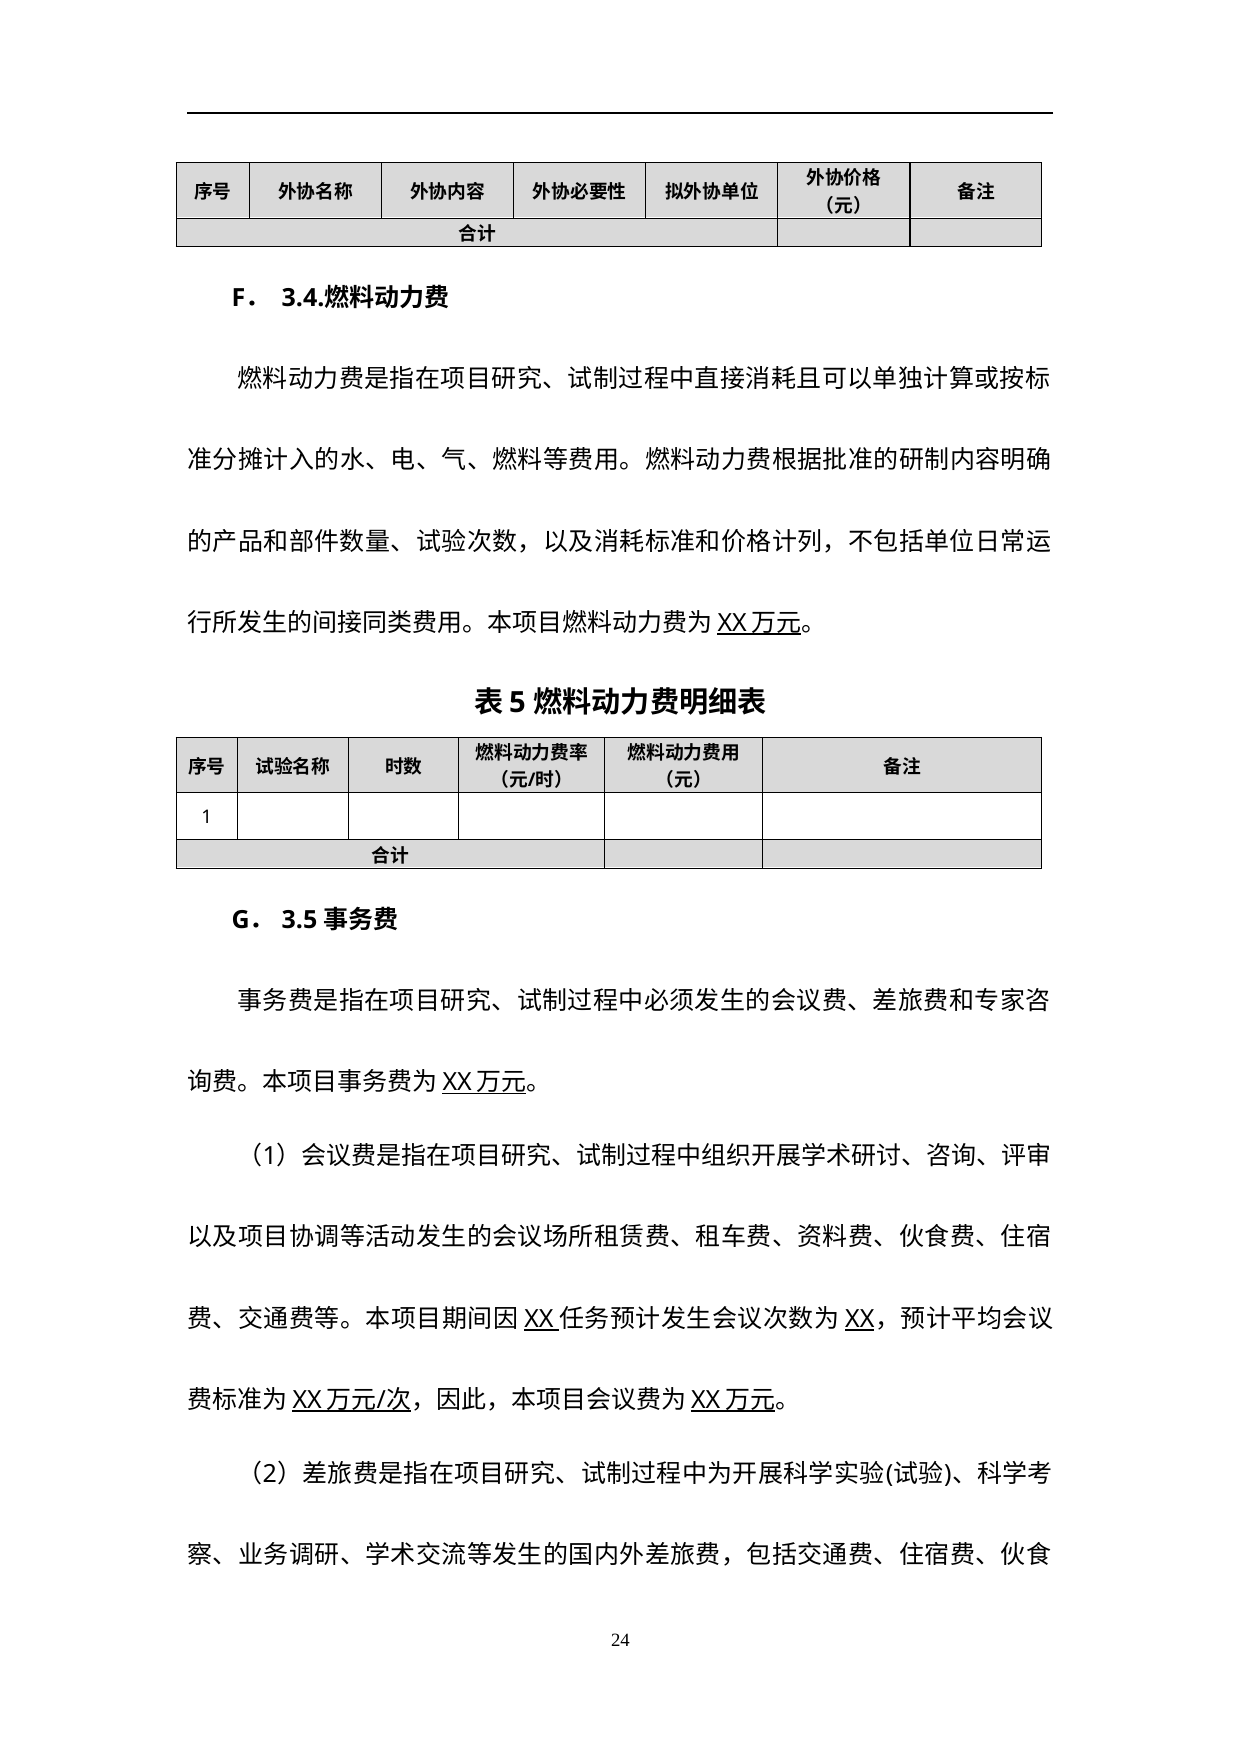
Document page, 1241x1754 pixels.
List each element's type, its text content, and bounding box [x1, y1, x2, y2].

table_header 外协名称 [250, 163, 381, 217]
subtitle 3.5 事务费 [231, 885, 1053, 950]
table_header 外协必要性 [514, 163, 645, 217]
table_cell [763, 840, 1041, 867]
table_header 时数 [349, 738, 458, 792]
table_header 外协内容 [382, 163, 513, 217]
table_cell [605, 793, 762, 839]
subtitle 3.4.燃料动力费 [231, 263, 1053, 328]
table_cell [911, 219, 1041, 246]
table_cell [238, 793, 348, 839]
table_header 试验名称 [238, 738, 348, 792]
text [187, 1439, 1053, 1585]
table_cell [605, 840, 762, 867]
table_header 备注 [763, 738, 1041, 792]
text 表5 燃料动力费明细表 [187, 678, 1053, 721]
table_cell 合计 [177, 840, 604, 867]
table_header 外协价格（元） [778, 163, 909, 217]
table_header 燃料动力费率（元/时） [459, 738, 604, 792]
text 燃料动力费是指在项目研究、试制过程中直接消耗且可以单独计算或按标准分摊计入的水、电、气、燃料等费用。燃料动力费根据批准的研制内容明确的产品和部件数量、试验次数，以及消耗标准和价格计列，不包括单位日常运行所发生的间接同类费用。本项目燃料动力费为XX万元。 [187, 344, 1053, 653]
text 事务费是指在项目研究、试制过程中必须发生的会议费、差旅费和专家咨询费。本项目事务费为XX万元。 [187, 966, 1053, 1112]
table_header 序号 [177, 163, 249, 217]
table_cell [763, 793, 1041, 839]
table_cell [349, 793, 458, 839]
table_header 序号 [177, 738, 237, 792]
table_header 拟外协单位 [646, 163, 777, 217]
table_header 燃料动力费用（元） [605, 738, 762, 792]
table_cell [459, 793, 604, 839]
table_cell [778, 219, 909, 246]
table_cell 合计 [177, 219, 777, 246]
table_cell 1 [177, 793, 237, 839]
table_header 备注 [911, 163, 1041, 217]
text （1）会议费是指在项目研究、试制过程中组织开展学术研讨、咨询、评审以及项目协调等活动发生的会议场所租赁费、租车费、资料费、伙食费、住宿费、交通费等。本项目期间因XX任务预计发生会议次数为XX，预计平均会议费标准为XX万元/次，因此，本项目会议费为XX万元。 [187, 1121, 1053, 1430]
